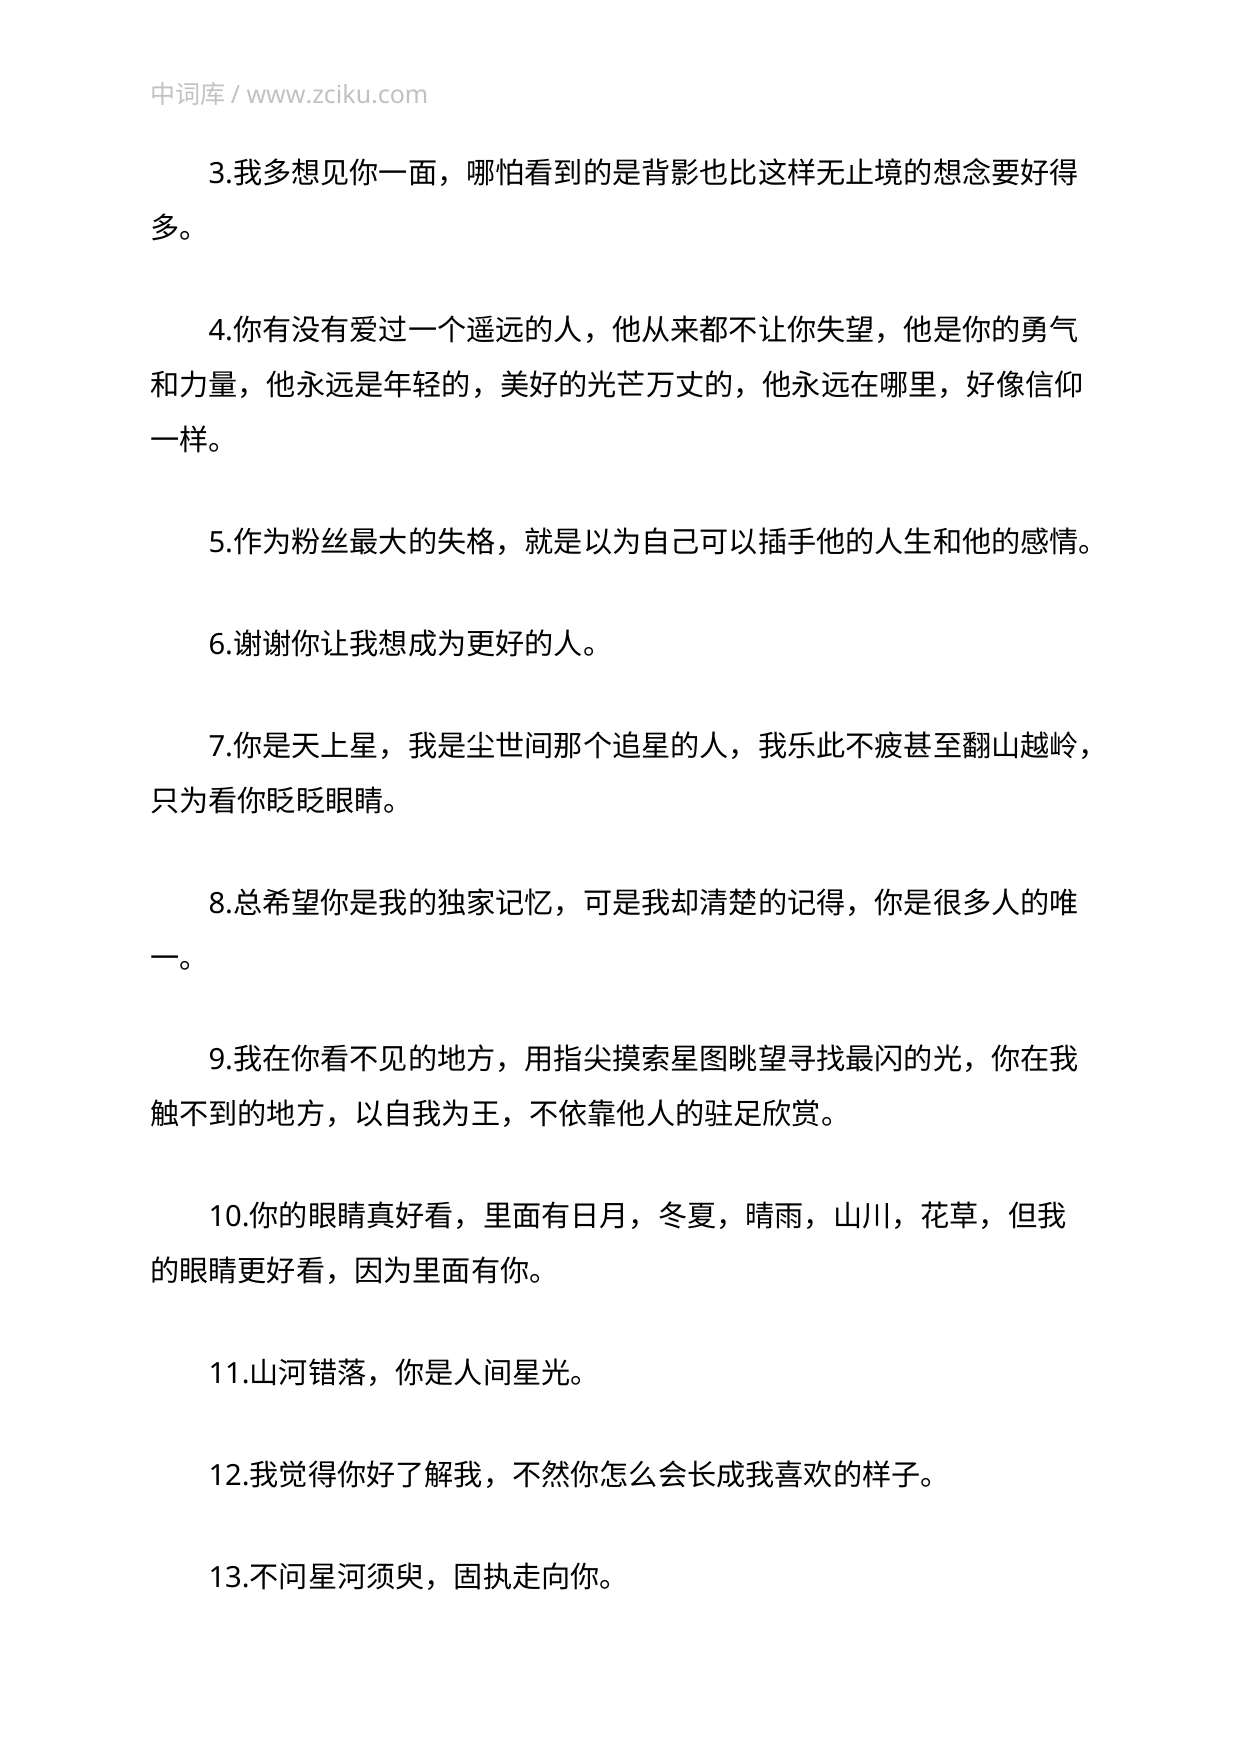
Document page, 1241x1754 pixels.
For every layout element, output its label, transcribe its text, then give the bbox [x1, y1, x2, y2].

text 10.你的眼睛真好看，里面有日月，冬夏，晴雨，山川，花草，但我的眼睛更好看，因为里面有你。 [150, 1193, 1090, 1290]
text 7.你是天上星，我是尘世间那个追星的人，我乐此不疲甚至翻山越岭，只为看你眨眨眼睛。 [150, 722, 1090, 820]
text 9.我在你看不见的地方，用指尖摸索星图眺望寻找最闪的光，你在我触不到的地方，以自我为王，不依靠他人的驻足欣赏。 [150, 1036, 1090, 1133]
text 12.我觉得你好了解我，不然你怎么会长成我喜欢的样子。 [150, 1451, 1090, 1494]
text 6.谢谢你让我想成为更好的人。 [150, 620, 1090, 663]
text 13.不问星河须臾，固执走向你。 [150, 1553, 1090, 1596]
text 5.作为粉丝最大的失格，就是以为自己可以插手他的人生和他的感情。 [150, 518, 1090, 561]
text 4.你有没有爱过一个遥远的人，他从来都不让你失望，他是你的勇气和力量，他永远是年轻的，美好的光芒万丈的，他永远在哪里，好像信仰一样。 [150, 307, 1090, 459]
text 3.我多想见你一面，哪怕看到的是背影也比这样无止境的想念要好得多。 [150, 150, 1090, 247]
text 11.山河错落，你是人间星光。 [150, 1349, 1090, 1392]
text 8.总希望你是我的独家记忆，可是我却清楚的记得，你是很多人的唯一。 [150, 879, 1090, 976]
